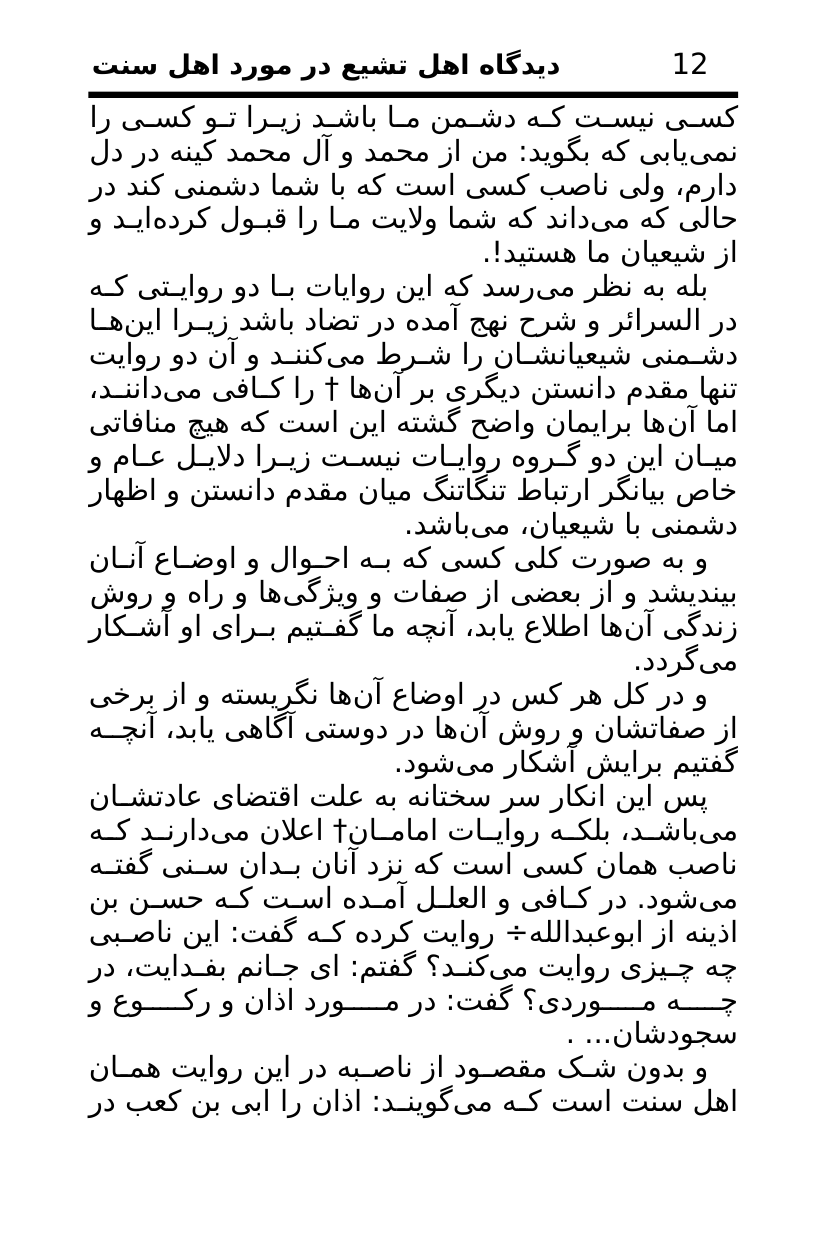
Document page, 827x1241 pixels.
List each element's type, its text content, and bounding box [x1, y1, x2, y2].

text و در کل هر کس در اوضاع آن‌ها نگریسته و از برخی از صفاتشان و روش آن‌ها در دوستی آگاهی یابد، آنچه گفتیم برایش آشکار می‌شود. [89, 677, 738, 779]
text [89, 1051, 738, 1119]
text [89, 100, 738, 270]
text پس این انکار سر سختانه به علت اقتضای عادتشان می‌باشد، بلکه روایات امامان† اعلان می‌دارند که ناصب همان کسی است که نزد آنان بدان سنی گفته می‌شود. در کافی و العلل آمده است که حسن بن اذینه از ابوعبدالله÷ روایت کرده که گفت: این ناصبی چه چیزی روایت می‌کند؟ گفتم: ای جانم بفدایت، در چه موردی؟ گفت: در مورد اذان و رکوع و سجودشان... . [89, 779, 738, 1051]
text بله به نظر می‌رسد که این روایات با دو روایتی که در السرائر و شرح نهج آمده در تضاد باشد زیرا این‌ها دشمنی شیعیانشان را شرط می‌کنند و آن دو روایت تنها مقدم دانستن دیگری بر آن‌ها †‌ را کافی می‌دانند، اما آن‌ها برایمان واضح گشته این است که هیچ منافاتی میان این دو گروه روایات نیست زیرا دلایل عام و خاص بیانگر ارتباط تنگاتنگ میان مقدم دانستن و اظهار دشمنی با شیعیان، می‌باشد. [89, 270, 738, 541]
text و به صورت کلی کسی که به احوال و اوضاع آنان بیندیشد و از بعضی از صفات و ویژگی‌ها و راه و روش زندگی آن‌ها اطلاع یابد، آنچه ما گفتیم برای او آشکار می‌گردد. [89, 541, 738, 677]
